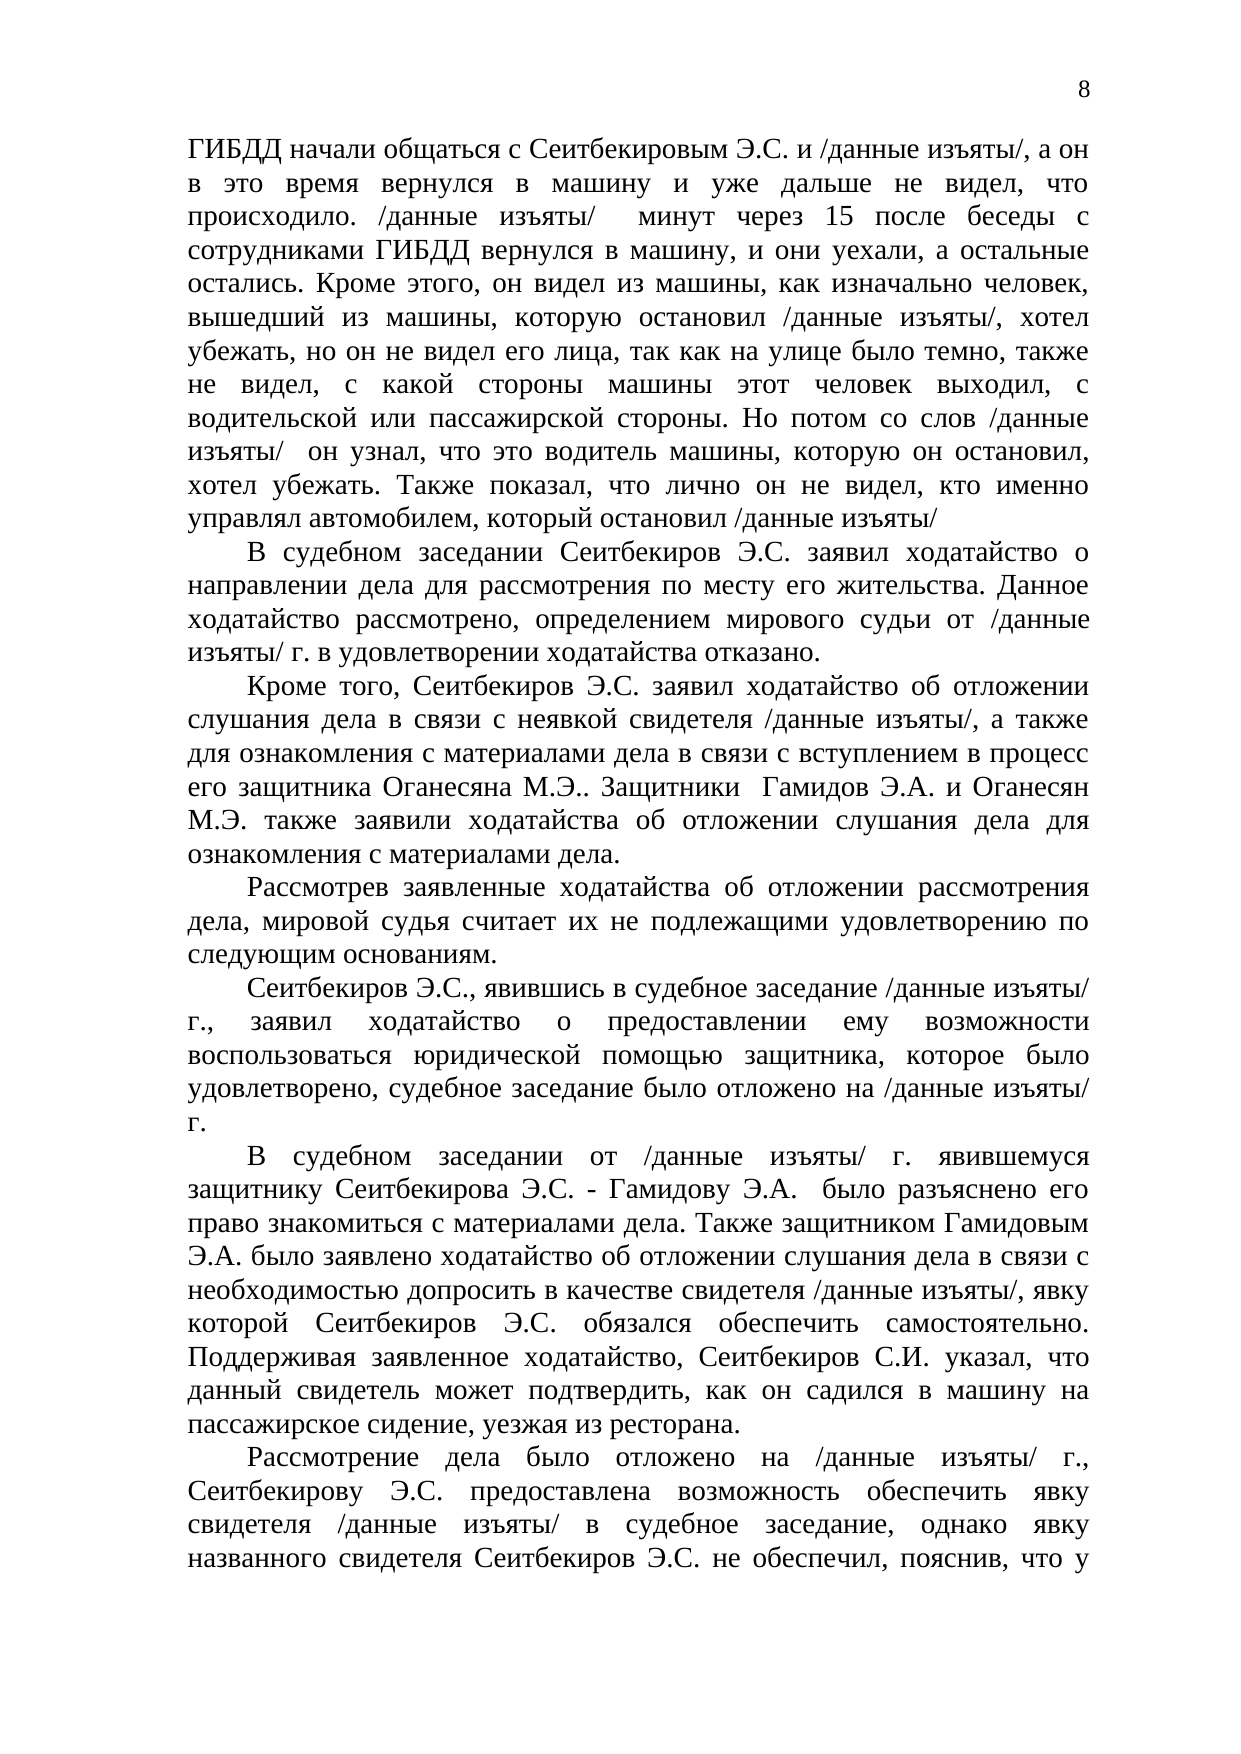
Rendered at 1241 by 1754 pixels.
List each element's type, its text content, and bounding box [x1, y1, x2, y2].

text Кроме того, Сеитбекиров Э.С. заявил ходатайство об отложении слушания дела в связи с неявкой свидетеля /данные изъяты/, а также для ознакомления с материалами дела в связи с вступлением в процесс его защитника Оганесяна М.Э.. Защитники Гамидов Э.А. и Оганесян М.Э. также заявили ходатайства об отложении слушания дела для ознакомления с материалами дела. [187, 668, 1090, 869]
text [187, 131, 1090, 534]
text В судебном заседании от /данные изъяты/ г. явившемуся защитнику Сеитбекирова Э.С. - Гамидову Э.А. было разъяснено его право знакомиться с материалами дела. Также защитником Гамидовым Э.А. было заявлено ходатайство об отложении слушания дела в связи с необходимостью допросить в качестве свидетеля /данные изъяты/, явку которой Сеитбекиров Э.С. обязался обеспечить самостоятельно. Поддерживая заявленное ходатайство, Сеитбекиров С.И. указал, что данный свидетель может подтвердить, как он садился в машину на пассажирское сидение, уезжая из ресторана. [187, 1138, 1090, 1439]
text Сеитбекиров Э.С., явившись в судебное заседание /данные изъяты/ г., заявил ходатайство о предоставлении ему возможности воспользоваться юридической помощью защитника, которое было удовлетворено, судебное заседание было отложено на /данные изъяты/ г. [187, 970, 1090, 1138]
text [187, 1439, 1090, 1574]
text В судебном заседании Сеитбекиров Э.С. заявил ходатайство о направлении дела для рассмотрения по месту его жительства. Данное ходатайство рассмотрено, определением мирового судьи от /данные изъяты/ г. в удовлетворении ходатайства отказано. [187, 534, 1090, 627]
text В судебном заседании Сеитбекиров Э.С. заявил ходатайство о направлении дела для рассмотрения по месту его жительства. Данное ходатайство рассмотрено, определением мирового судьи от /данные изъяты/ г. в удовлетворении ходатайства отказано. [187, 601, 1090, 668]
text Рассмотрев заявленные ходатайства об отложении рассмотрения дела, мировой судья считает их не подлежащими удовлетворению по следующим основаниям. [187, 869, 1090, 970]
